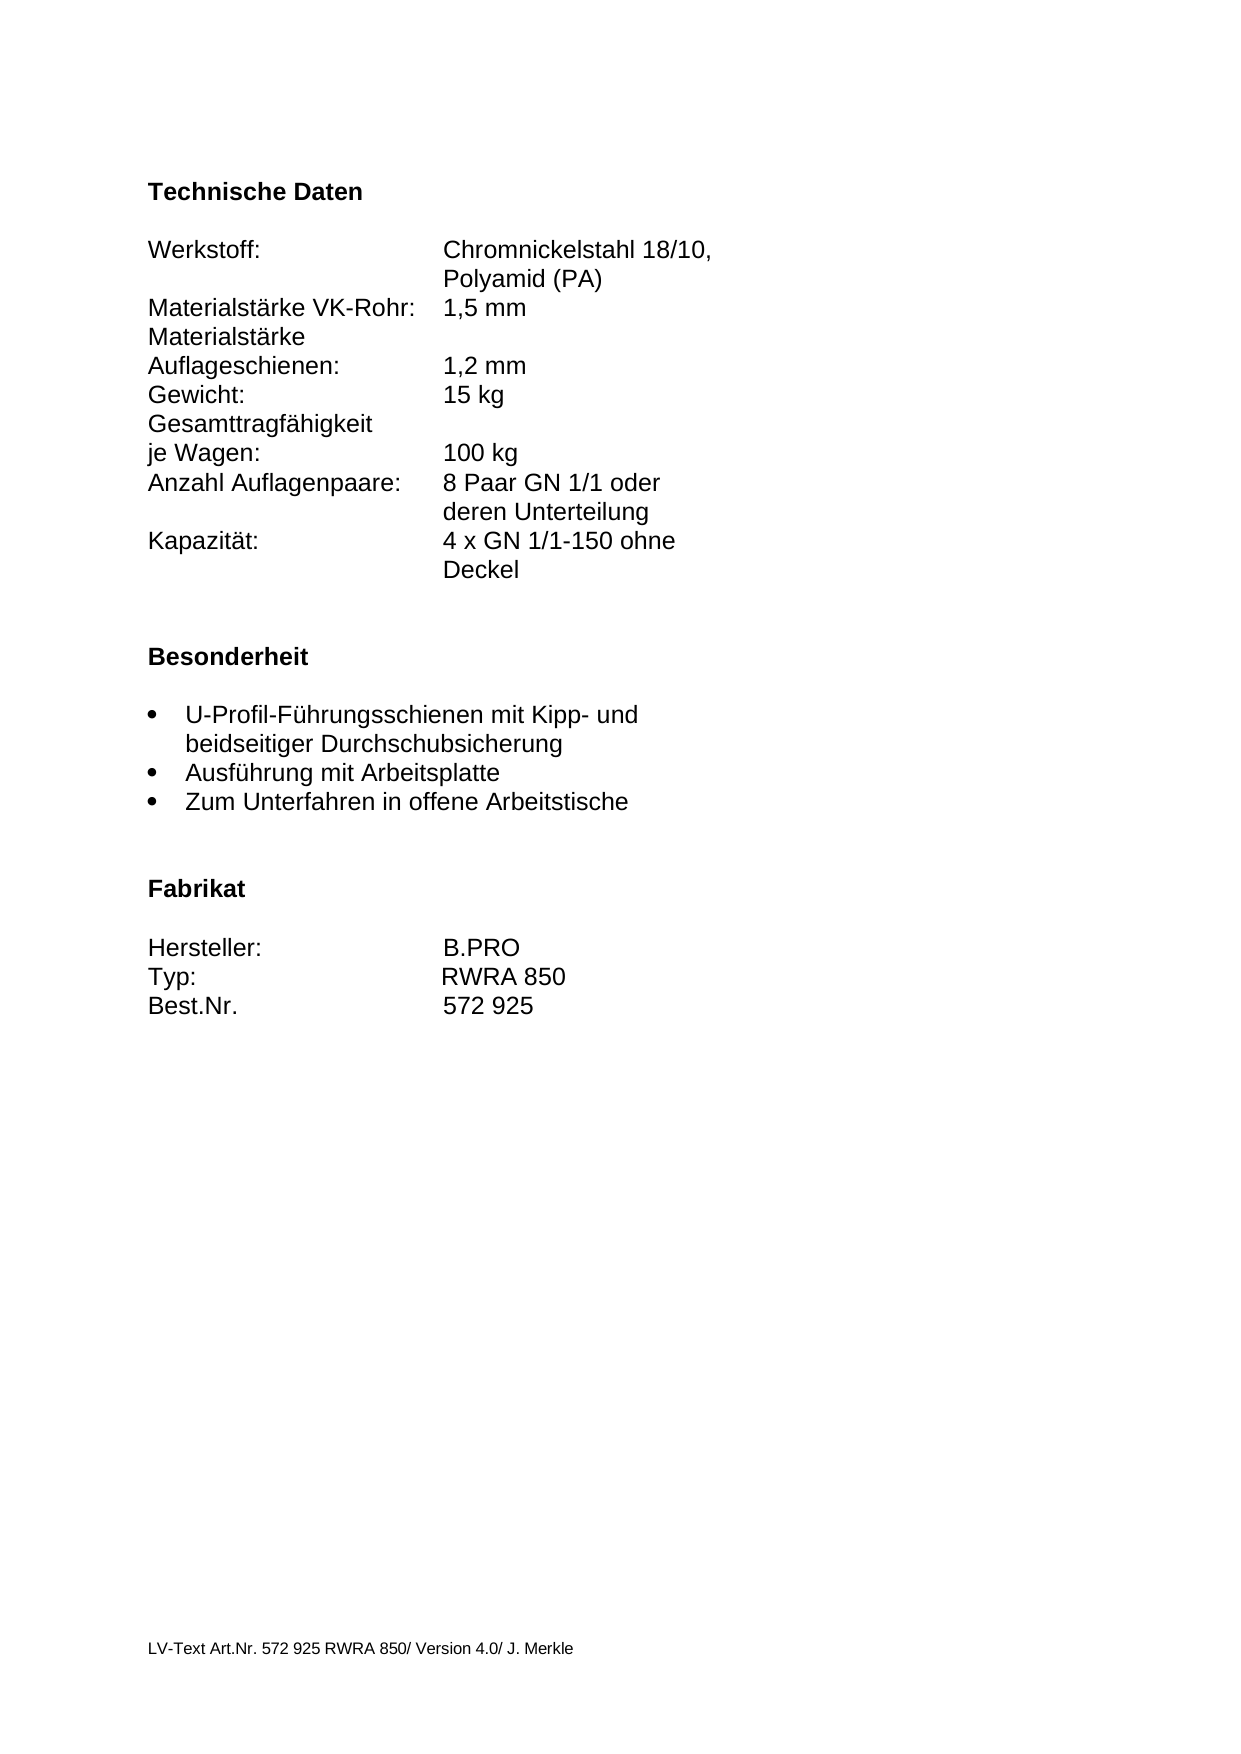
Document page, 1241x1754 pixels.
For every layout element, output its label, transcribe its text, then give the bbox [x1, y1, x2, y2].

list U-Profil-Führungsschienen mit Kipp- und beidseitiger Durchschubsicherung [148, 700, 723, 758]
text Fabrikat [148, 874, 723, 903]
text Gewicht: 15 kg [148, 380, 723, 409]
list Zum Unterfahren in offene Arbeitstische [148, 787, 723, 816]
text je Wagen: 100 kg [148, 438, 723, 467]
text Technische Daten [148, 177, 723, 206]
text Hersteller: B.PRO [148, 932, 723, 961]
text Auflageschienen: 1,2 mm [148, 351, 723, 380]
text Materialstärke VK-Rohr: 1,5 mm [148, 293, 723, 322]
list Ausführung mit Arbeitsplatte [148, 758, 723, 787]
text Gesamttragfähigkeit [148, 409, 723, 438]
text Kapazität: 4 x GN 1/1-150 ohne Deckel [148, 526, 723, 584]
text Polyamid (PA) [148, 264, 723, 293]
text Anzahl Auflagenpaare: 8 Paar GN 1/1 oder deren Unterteilung [148, 467, 723, 526]
text Typ: RWRA 850 [148, 961, 723, 991]
text Werkstoff: Chromnickelstahl 18/10, [148, 235, 723, 264]
text Best.Nr. 572 925 [148, 991, 723, 1019]
subtitle Besonderheit [148, 642, 723, 671]
text Materialstärke [148, 322, 723, 351]
